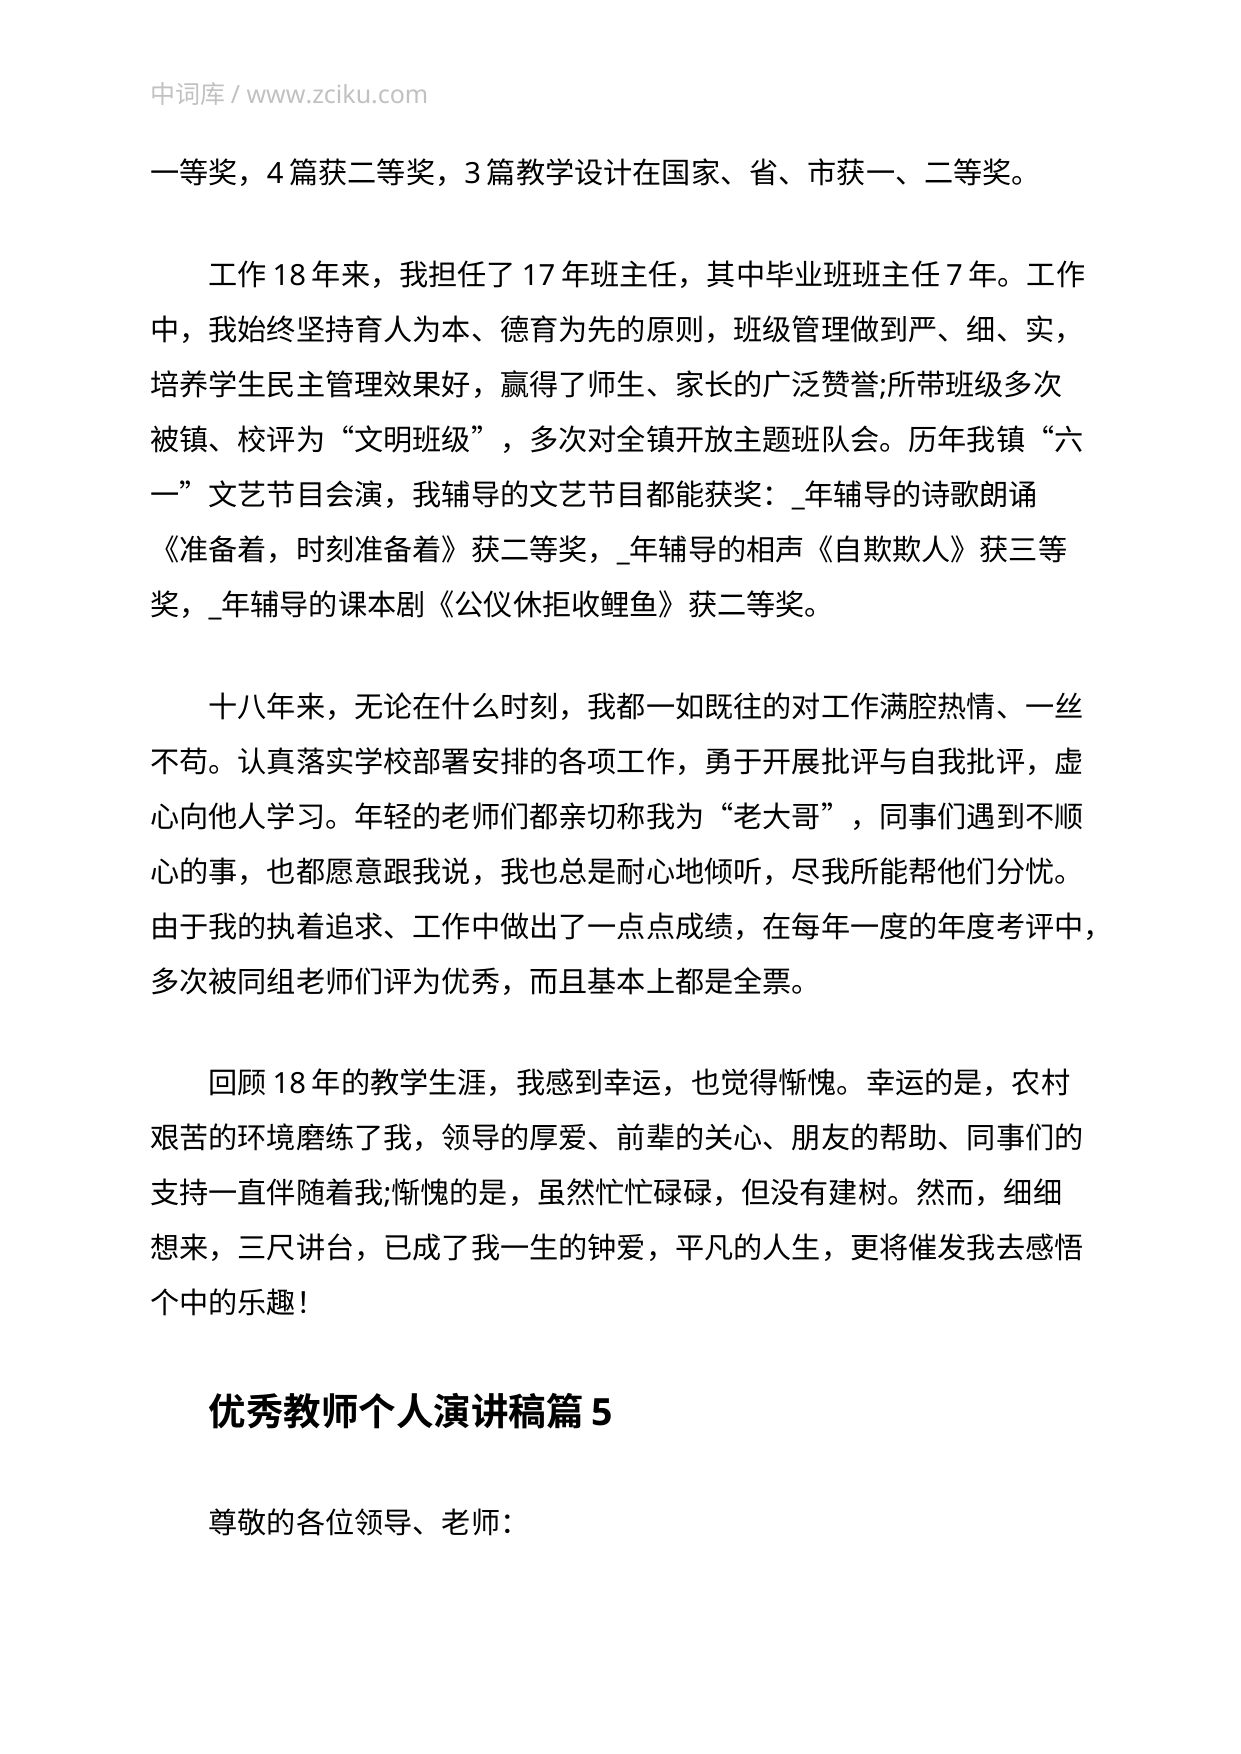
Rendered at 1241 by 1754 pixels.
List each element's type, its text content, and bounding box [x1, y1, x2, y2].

text 回顾18年的教学生涯，我感到幸运，也觉得惭愧。幸运的是，农村艰苦的环境磨练了我，领导的厚爱、前辈的关心、朋友的帮助、同事们的支持一直伴随着我;惭愧的是，虽然忙忙碌碌，但没有建树。然而，细细想来，三尺讲台，已成了我一生的钟爱，平凡的人生，更将催发我去感悟个中的乐趣！ [150, 1060, 1090, 1322]
text 优秀教师个人演讲稿篇5 [150, 1382, 1090, 1436]
text 十八年来，无论在什么时刻，我都一如既往的对工作满腔热情、一丝不苟。认真落实学校部署安排的各项工作，勇于开展批评与自我批评，虚心向他人学习。年轻的老师们都亲切称我为“老大哥”，同事们遇到不顺心的事，也都愿意跟我说，我也总是耐心地倾听，尽我所能帮他们分忧。由于我的执着追求、工作中做出了一点点成绩，在每年一度的年度考评中，多次被同组老师们评为优秀，而且基本上都是全票。 [150, 684, 1090, 1001]
text 工作18年来，我担任了17年班主任，其中毕业班班主任7年。工作中，我始终坚持育人为本、德育为先的原则，班级管理做到严、细、实，培养学生民主管理效果好，赢得了师生、家长的广泛赞誉;所带班级多次被镇、校评为“文明班级”，多次对全镇开放主题班队会。历年我镇“六一”文艺节目会演，我辅导的文艺节目都能获奖：_年辅导的诗歌朗诵《准备着，时刻准备着》获二等奖，_年辅导的相声《自欺欺人》获三等奖，_年辅导的课本剧《公仪休拒收鲤鱼》获二等奖。 [150, 252, 1090, 624]
text 尊敬的各位领导、老师： [150, 1499, 1090, 1541]
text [150, 150, 1090, 192]
